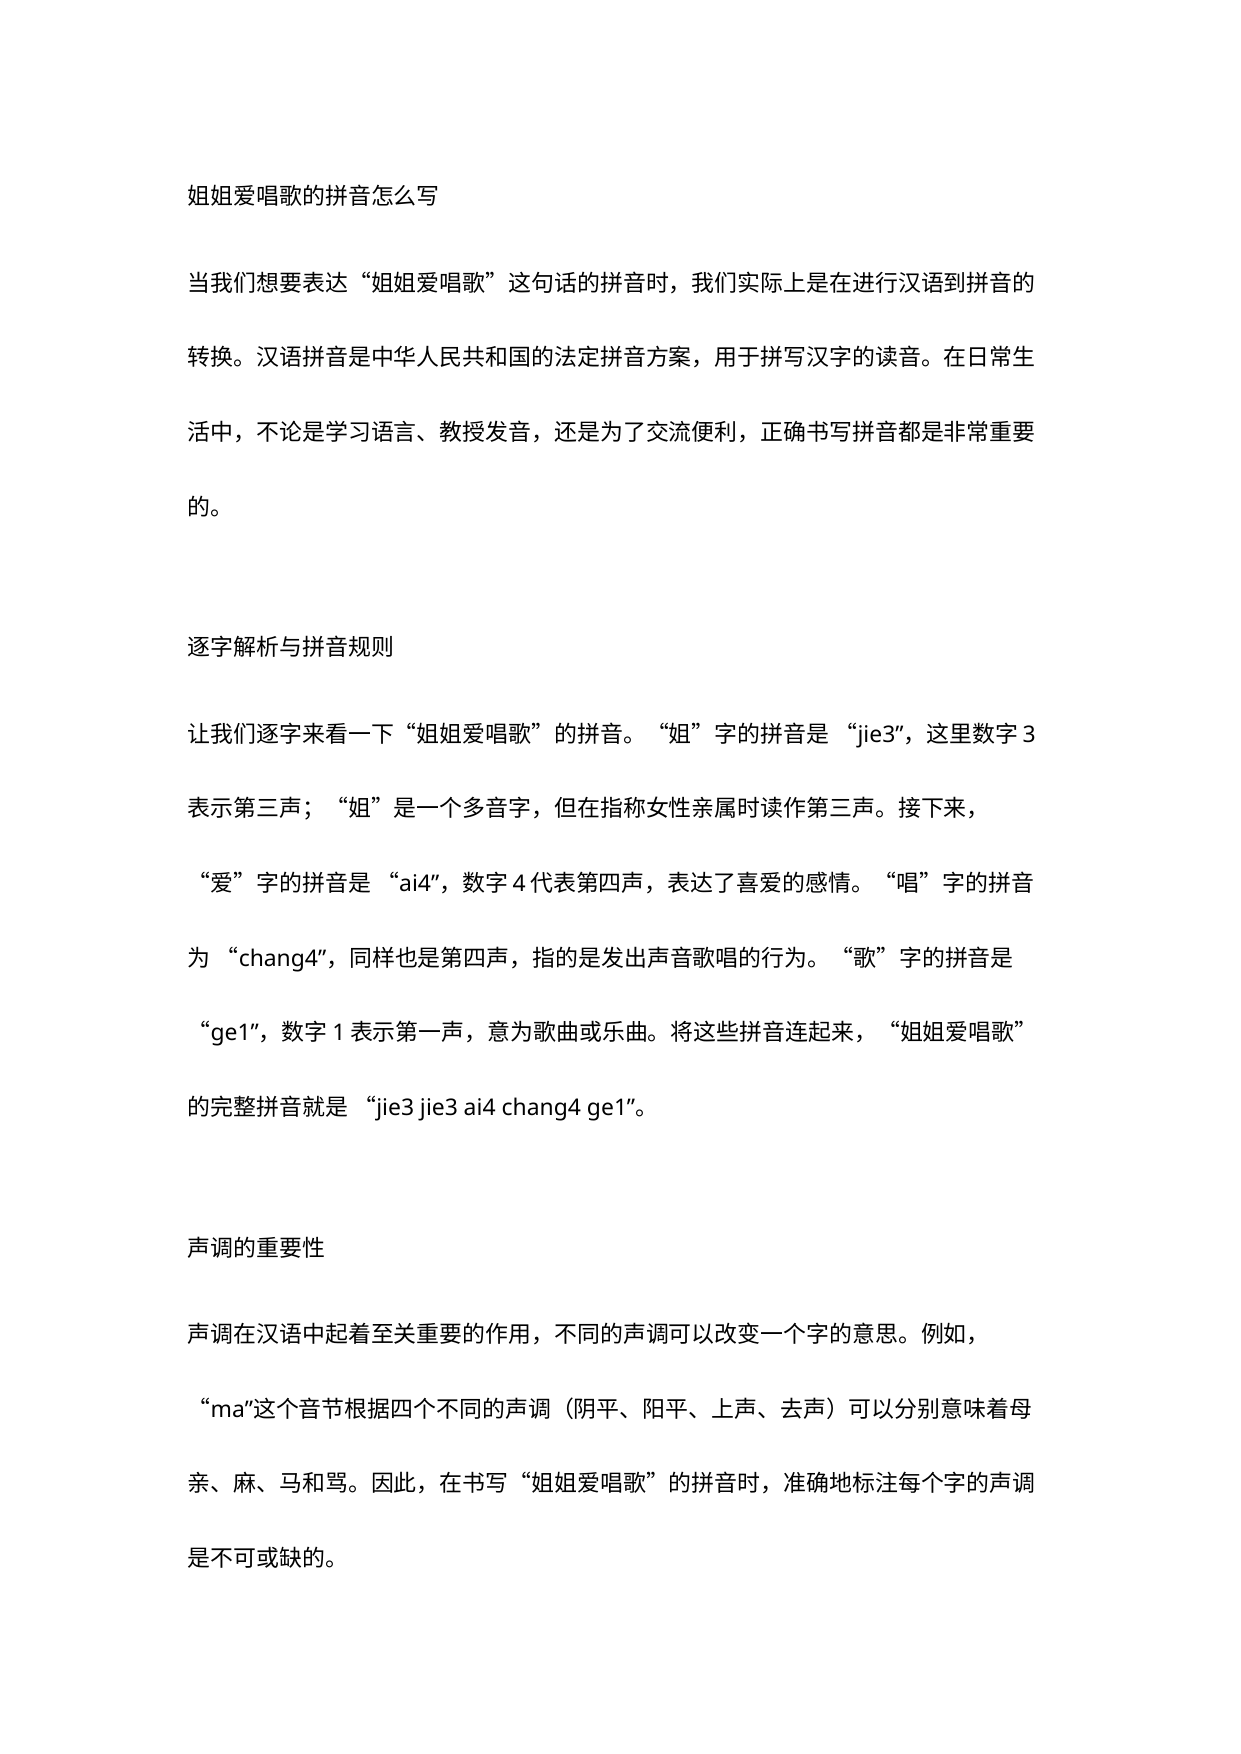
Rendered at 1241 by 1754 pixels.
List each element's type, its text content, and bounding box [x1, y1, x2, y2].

text 当我们想要表达“姐姐爱唱歌”这句话的拼音时，我们实际上是在进行汉语到拼音的转换。汉语拼音是中华人民共和国的法定拼音方案，用于拼写汉字的读音。在日常生活中，不论是学习语言、教授发音，还是为了交流便利，正确书写拼音都是非常重要的。 [187, 248, 1053, 538]
text 姐姐爱唱歌的拼音怎么写 [187, 162, 1053, 227]
text 让我们逐字来看一下“姐姐爱唱歌”的拼音。“姐”字的拼音是 “jie3”，这里数字3表示第三声；“姐”是一个多音字，但在指称女性亲属时读作第三声。接下来，“爱”字的拼音是 “ai4”，数字4代表第四声，表达了喜爱的感情。“唱”字的拼音为 “chang4”，同样也是第四声，指的是发出声音歌唱的行为。“歌”字的拼音是 “ge1”，数字1表示第一声，意为歌曲或乐曲。将这些拼音连起来，“姐姐爱唱歌”的完整拼音就是 “jie3 jie3 ai4 chang4 ge1”。 [187, 699, 1053, 1138]
text 逐字解析与拼音规则 [187, 613, 1053, 678]
text 声调的重要性 [187, 1213, 1053, 1278]
text 声调在汉语中起着至关重要的作用，不同的声调可以改变一个字的意思。例如，“ma”这个音节根据四个不同的声调（阴平、阳平、上声、去声）可以分别意味着母亲、麻、马和骂。因此，在书写“姐姐爱唱歌”的拼音时，准确地标注每个字的声调是不可或缺的。 [187, 1300, 1053, 1589]
